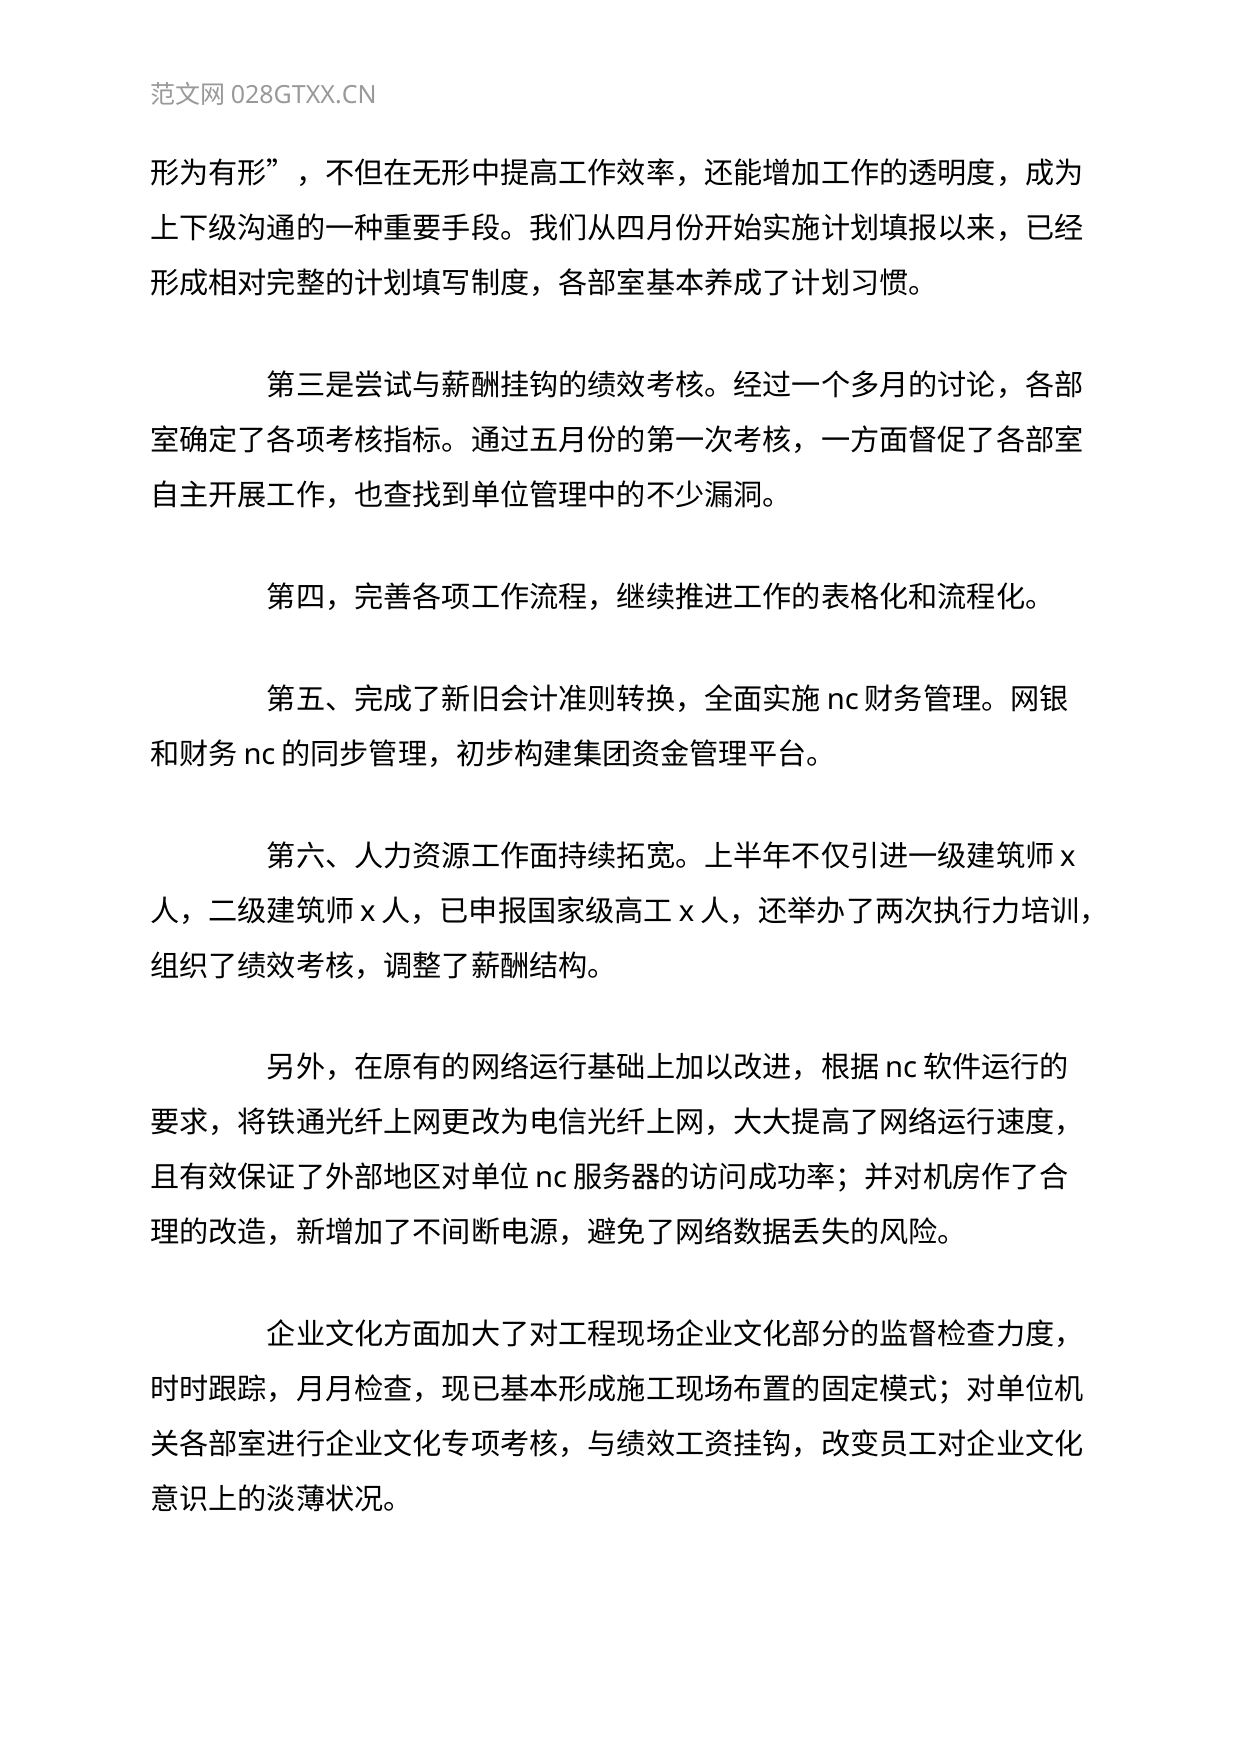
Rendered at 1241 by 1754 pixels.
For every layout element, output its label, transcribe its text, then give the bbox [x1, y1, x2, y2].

text 第六、人力资源工作面持续拓宽。上半年不仅引进一级建筑师x人，二级建筑师x人，已申报国家级高工x人，还举办了两次执行力培训，组织了绩效考核，调整了薪酬结构。 [150, 832, 1090, 984]
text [150, 150, 1090, 302]
text 另外，在原有的网络运行基础上加以改进，根据nc软件运行的要求，将铁通光纤上网更改为电信光纤上网，大大提高了网络运行速度，且有效保证了外部地区对单位nc服务器的访问成功率；并对机房作了合理的改造，新增加了不间断电源，避免了网络数据丢失的风险。 [150, 1044, 1090, 1251]
text 第四，完善各项工作流程，继续推进工作的表格化和流程化。 [150, 573, 1090, 616]
text 第三是尝试与薪酬挂钩的绩效考核。经过一个多月的讨论，各部室确定了各项考核指标。通过五月份的第一次考核，一方面督促了各部室自主开展工作，也查找到单位管理中的不少漏洞。 [150, 362, 1090, 514]
text 第五、完成了新旧会计准则转换，全面实施nc财务管理。网银和财务nc的同步管理，初步构建集团资金管理平台。 [150, 675, 1090, 773]
text 企业文化方面加大了对工程现场企业文化部分的监督检查力度，时时跟踪，月月检查，现已基本形成施工现场布置的固定模式；对单位机关各部室进行企业文化专项考核，与绩效工资挂钩，改变员工对企业文化意识上的淡薄状况。 [150, 1311, 1090, 1518]
